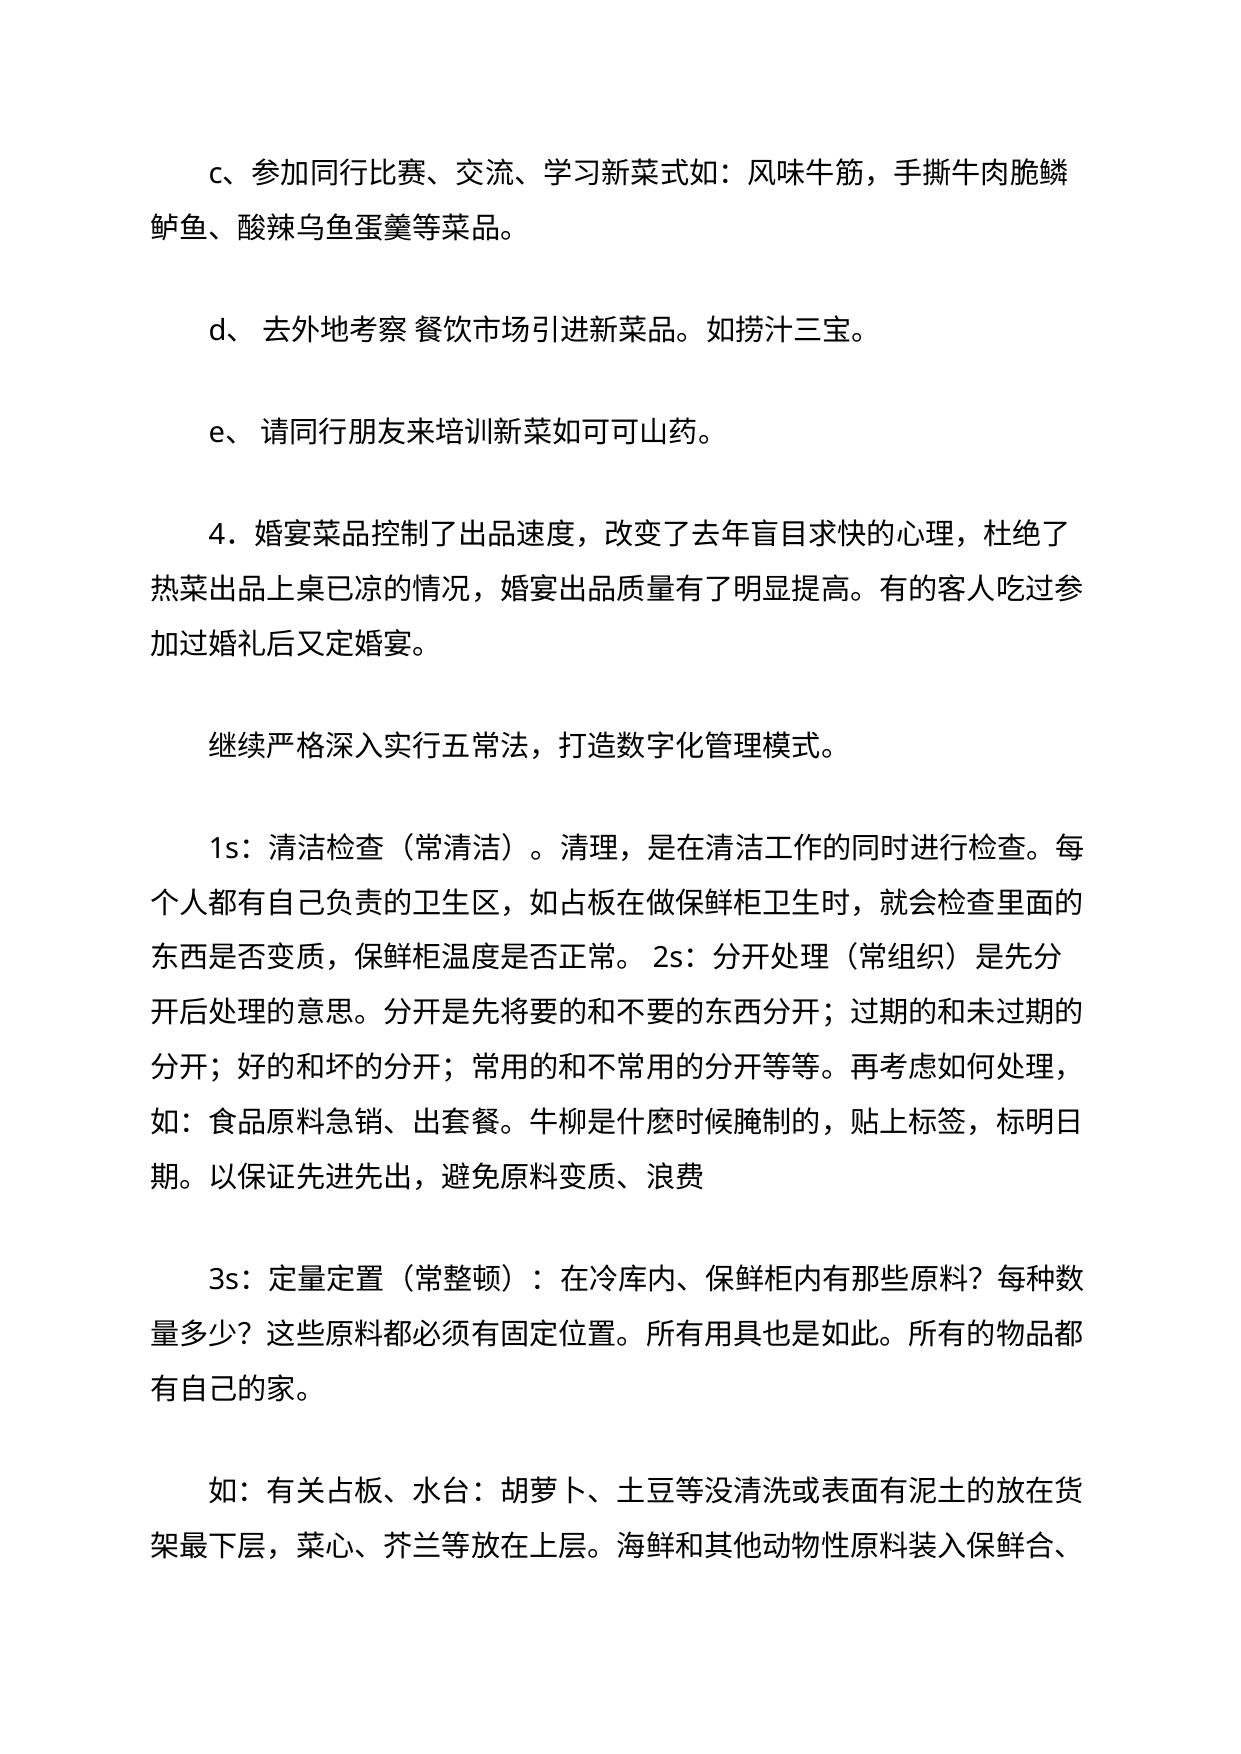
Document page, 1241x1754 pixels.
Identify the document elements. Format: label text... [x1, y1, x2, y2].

text d、 去外地考察 餐饮市场引进新菜品。如捞汁三宝。 [150, 307, 1090, 349]
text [150, 1467, 1090, 1564]
text 4．婚宴菜品控制了出品速度，改变了去年盲目求快的心理，杜绝了热菜出品上桌已凉的情况，婚宴出品质量有了明显提高。有的客人吃过参加过婚礼后又定婚宴。 [150, 511, 1090, 663]
text 继续严格深入实行五常法，打造数字化管理模式。 [150, 722, 1090, 765]
text 1s：清洁检查（常清洁）。清理，是在清洁工作的同时进行检查。每个人都有自己负责的卫生区，如占板在做保鲜柜卫生时，就会检查里面的东西是否变质，保鲜柜温度是否正常。 2s：分开处理（常组织）是先分开后处理的意思。分开是先将要的和不要的东西分开；过期的和未过期的分开；好的和坏的分开；常用的和不常用的分开等等。再考虑如何处理，如：食品原料急销、出套餐。牛柳是什麽时候腌制的，贴上标签，标明日期。以保证先进先出，避免原料变质、浪费 [150, 824, 1090, 1196]
text 3s：定量定置（常整顿）：在冷库内、保鲜柜内有那些原料？每种数量多少？这些原料都必须有固定位置。所有用具也是如此。所有的物品都有自己的家。 [150, 1256, 1090, 1408]
text c、参加同行比赛、交流、学习新菜式如：风味牛筋，手撕牛肉脆鳞鲈鱼、酸辣乌鱼蛋羹等菜品。 [150, 150, 1090, 247]
text e、 请同行朋友来培训新菜如可可山药。 [150, 409, 1090, 451]
